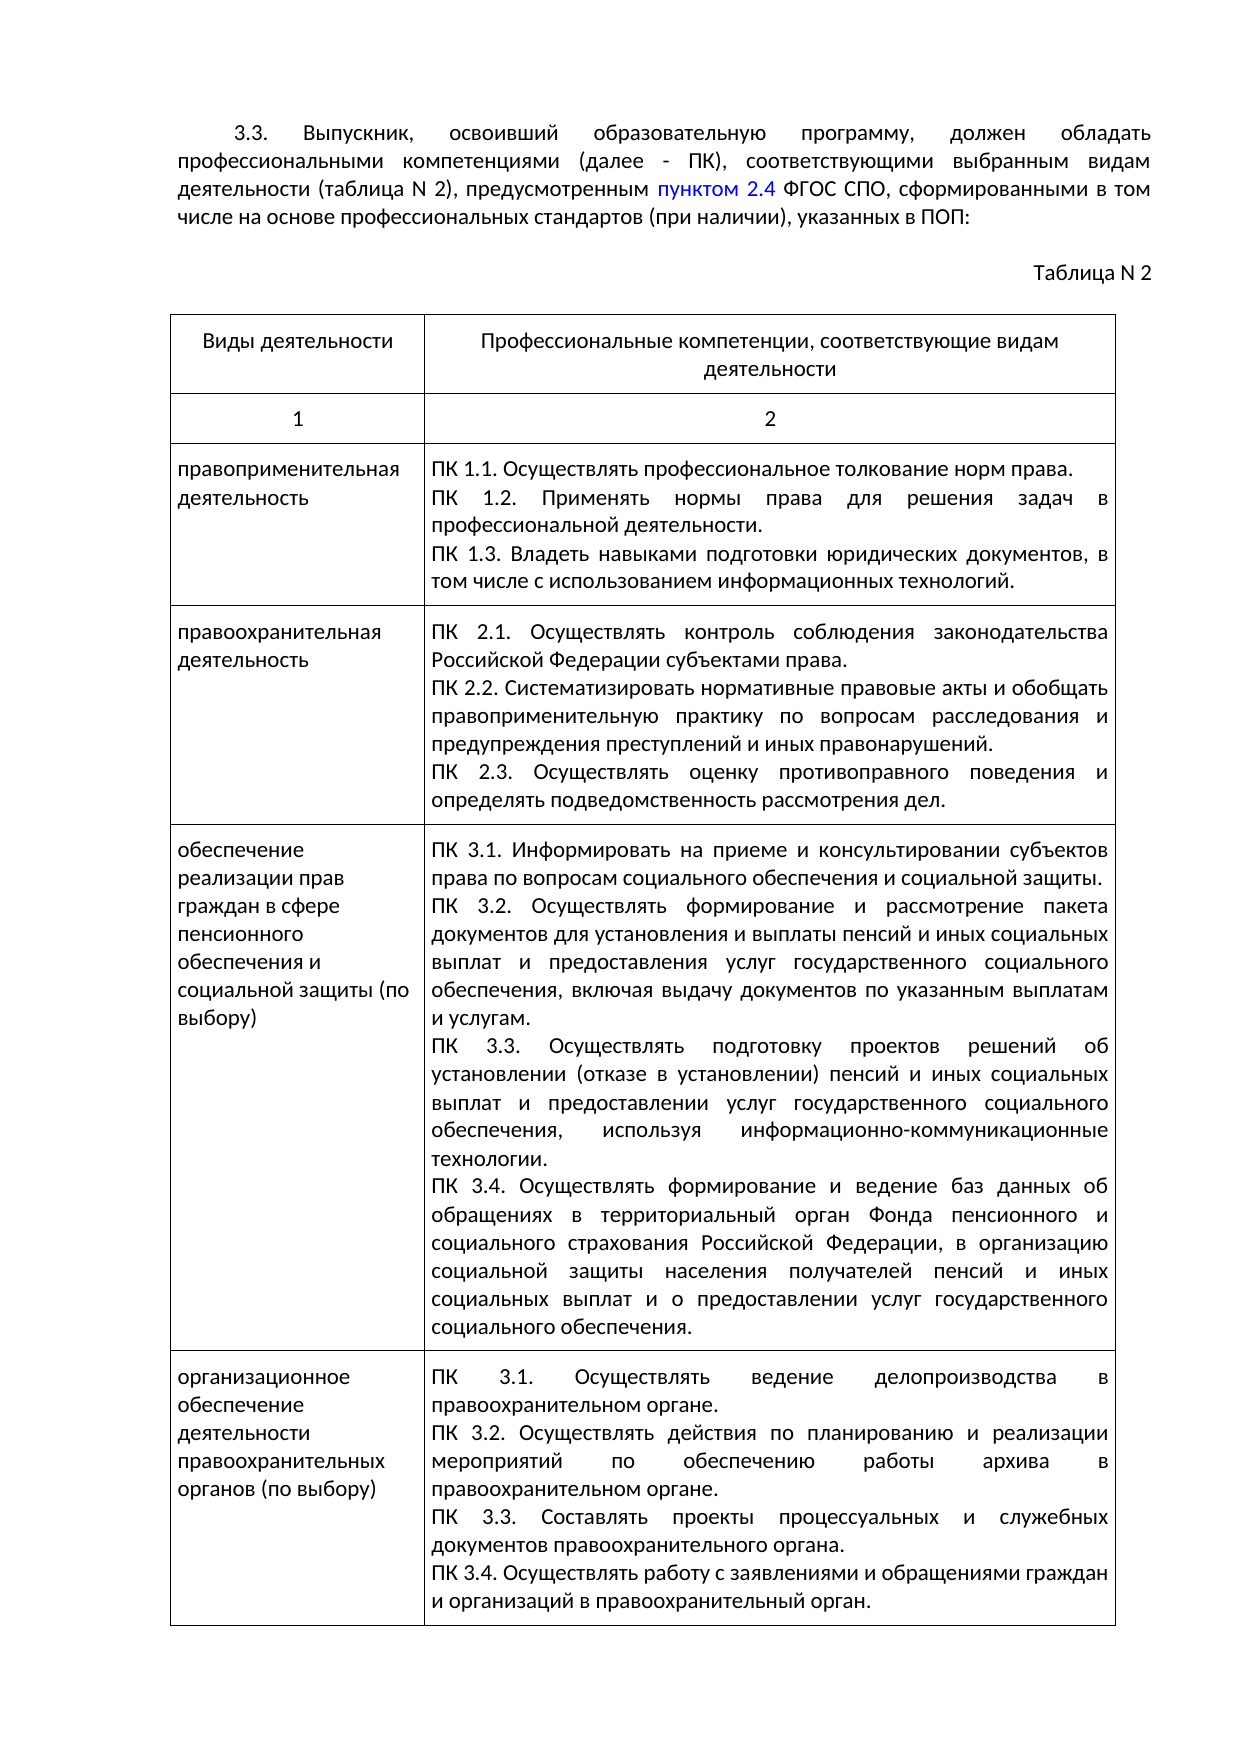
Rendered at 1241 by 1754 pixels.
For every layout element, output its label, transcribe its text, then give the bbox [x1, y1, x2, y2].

table_cell ПК 2.1. Осуществлять контроль соблюдения законодательства Российской Федерации субъектами права. ПК 2.2. Систематизировать нормативные правовые акты и обобщать правоприменительную практику по вопросам расследования и предупреждения преступлений и иных правонарушений. ПК 2.3. Осуществлять оценку противоправного поведения и определять подведомственность рассмотрения дел. [425, 606, 1115, 824]
table_cell ПК 3.1. Информировать на приеме и консультировании субъектов права по вопросам социального обеспечения и социальной защиты. ПК 3.2. Осуществлять формирование и рассмотрение пакета документов для установления и выплаты пенсий и иных социальных выплат и предоставления услуг государственного социального обеспечения, включая выдачу документов по указанным выплатам и услугам. ПК 3.3. Осуществлять подготовку проектов решений об установлении (отказе в установлении) пенсий и иных социальных выплат и предоставлении услуг государственного социального обеспечения, используя информационно-коммуникационные технологии. ПК 3.4. Осуществлять формирование и ведение баз данных об обращениях в территориальный орган Фонда пенсионного и социального страхования Российской Федерации, в организацию социальной защиты населения получателей пенсий и иных социальных выплат и о предоставлении услуг государственного социального обеспечения. [425, 825, 1115, 1350]
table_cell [425, 1351, 1115, 1625]
text Таблица N 2 [177, 258, 1152, 286]
text 3.3. Выпускник, освоивший образовательную программу, должен обладать профессиональными компетенциями (далее - ПК), соответствующими выбранным видам деятельности (таблица N 2), предусмотренным пунктом 2.4 ФГОС СПО, сформированными в том числе на основе профессиональных стандартов (при наличии), указанных в ПОП: [177, 118, 1152, 230]
table_header Профессиональные компетенции, соответствующие видам деятельности [425, 315, 1115, 393]
table_cell правоохранительная деятельность [171, 606, 424, 824]
table_cell 2 [425, 394, 1115, 443]
table_cell 1 [171, 394, 424, 443]
table_header Виды деятельности [171, 315, 424, 393]
table_cell правоприменительная деятельность [171, 444, 424, 605]
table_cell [171, 1351, 424, 1625]
table_cell ПК 1.1. Осуществлять профессиональное толкование норм права. ПК 1.2. Применять нормы права для решения задач в профессиональной деятельности. ПК 1.3. Владеть навыками подготовки юридических документов, в том числе с использованием информационных технологий. [425, 444, 1115, 605]
table_cell обеспечение реализации прав граждан в сфере пенсионного обеспечения и социальной защиты (по выбору) [171, 825, 424, 1350]
